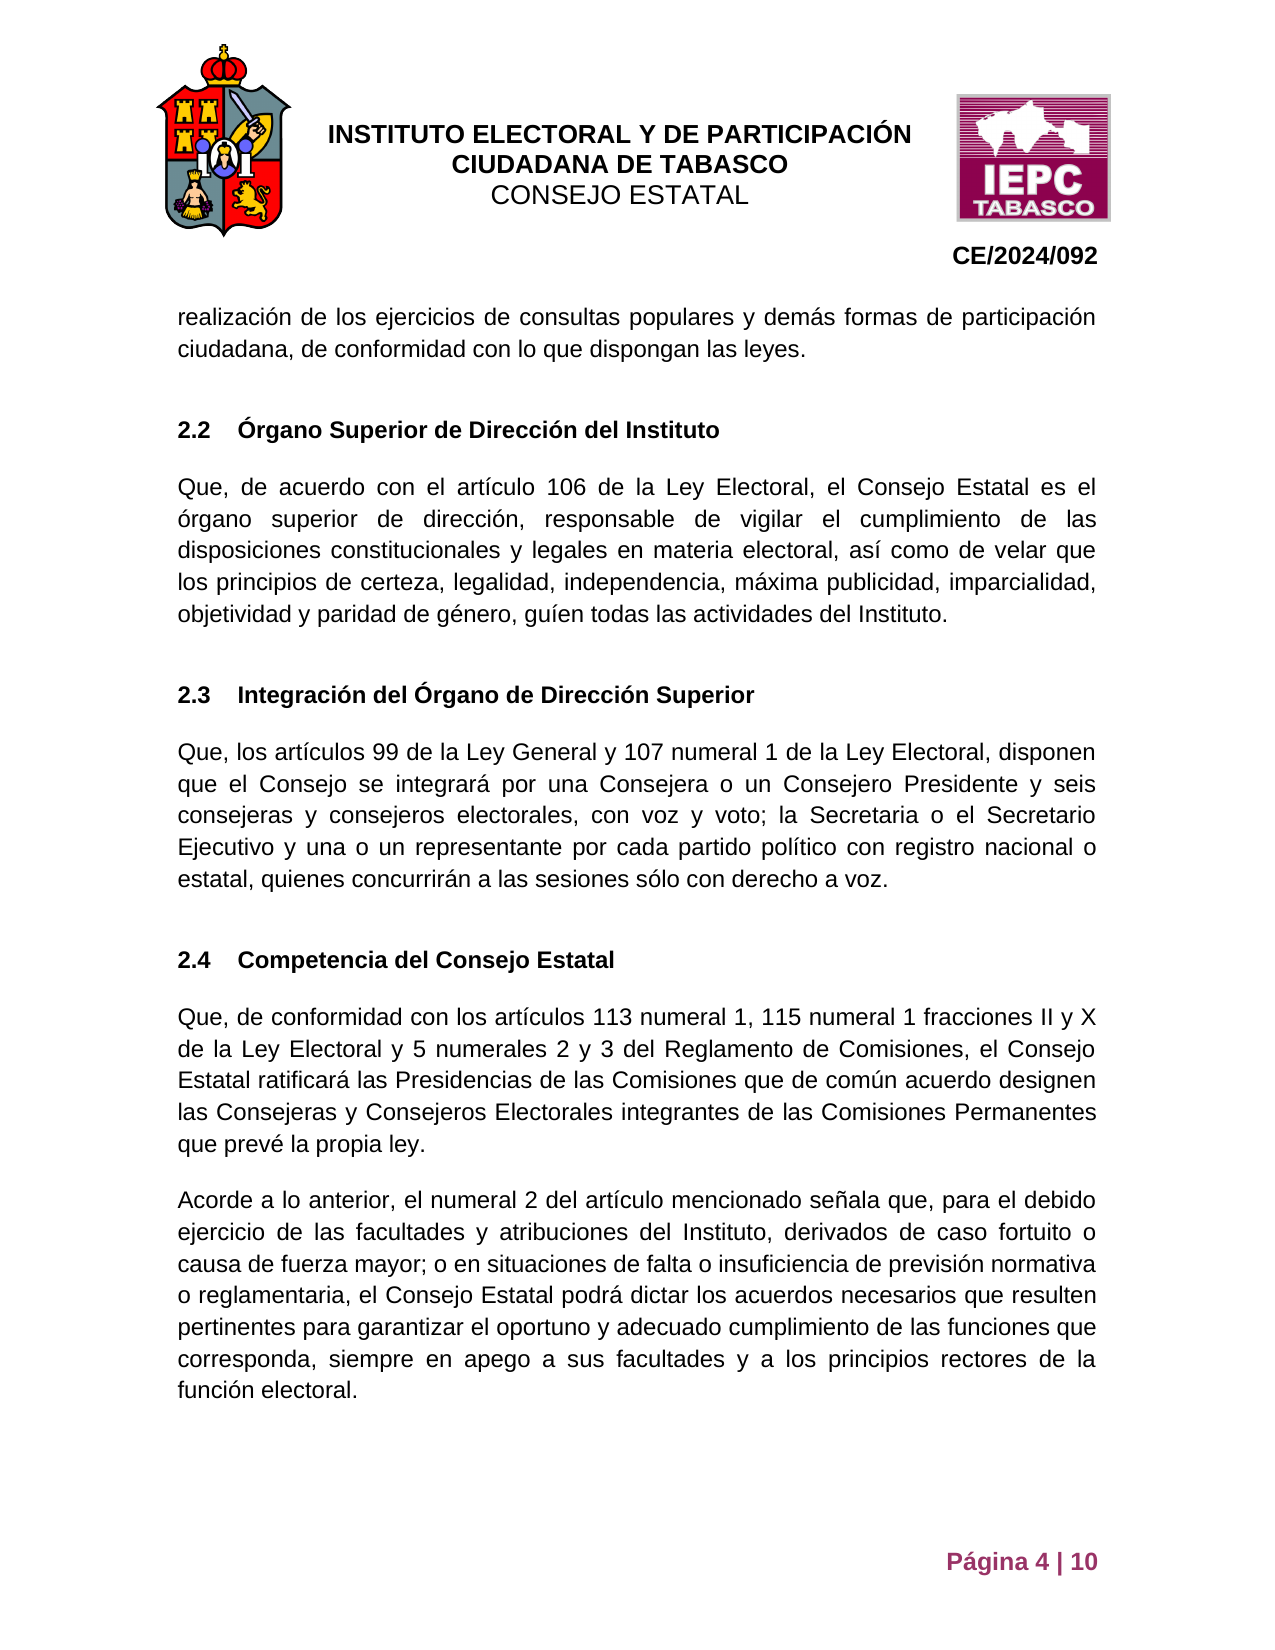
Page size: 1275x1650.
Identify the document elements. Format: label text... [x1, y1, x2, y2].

picture [956, 94, 1111, 222]
subtitle Competencia del Consejo Estatal [177, 946, 1098, 974]
text Que, los artículos 99 de la Ley General y 107 numeral 1 de la Ley Electoral, disponen que el Consejo se integrará por una Consejera o un Consejero Presidente y seis consejeras y consejeros electorales, con voz y voto; la Secretaria o el Secretario Ejecutivo y una o un representante por cada partido político con registro nacional o estatal, quienes concurrirán a las sesiones sólo con derecho a voz. [177, 738, 1098, 892]
text Acorde a lo anterior, el numeral 2 del artículo mencionado señala que, para el debido ejercicio de las facultades y atribuciones del Instituto, derivados de caso fortuito o causa de fuerza mayor; o en situaciones de falta o insuficiencia de previsión normativa o reglamentaria, el Consejo Estatal podrá dictar los acuerdos necesarios que resulten pertinentes para garantizar el oportuno y adecuado cumplimiento de las funciones que corresponda, siempre en apego a sus facultades y a los principios rectores de la función electoral. [177, 1186, 1098, 1404]
subtitle Órgano Superior de Dirección del Instituto [177, 416, 1098, 444]
subtitle Integración del Órgano de Dirección Superior [177, 681, 1098, 709]
picture [147, 44, 295, 241]
text Que, de acuerdo con el artículo 106 de la Ley Electoral, el Consejo Estatal es el órgano superior de dirección, responsable de vigilar el cumplimiento de las disposiciones constitucionales y legales en materia electoral, así como de velar que los principios de certeza, legalidad, independencia, máxima publicidad, imparcialidad, objetividad y paridad de género, guíen todas las actividades del Instituto. [177, 473, 1098, 627]
text Que, de conformidad con los artículos 113 numeral 1, 115 numeral 1 fracciones II y X de la Ley Electoral y 5 numerales 2 y 3 del Reglamento de Comisiones, el Consejo Estatal ratificará las Presidencias de las Comisiones que de común acuerdo designen las Consejeras y Consejeros Electorales integrantes de las Comisiones Permanentes que prevé la propia ley. [177, 1003, 1098, 1157]
